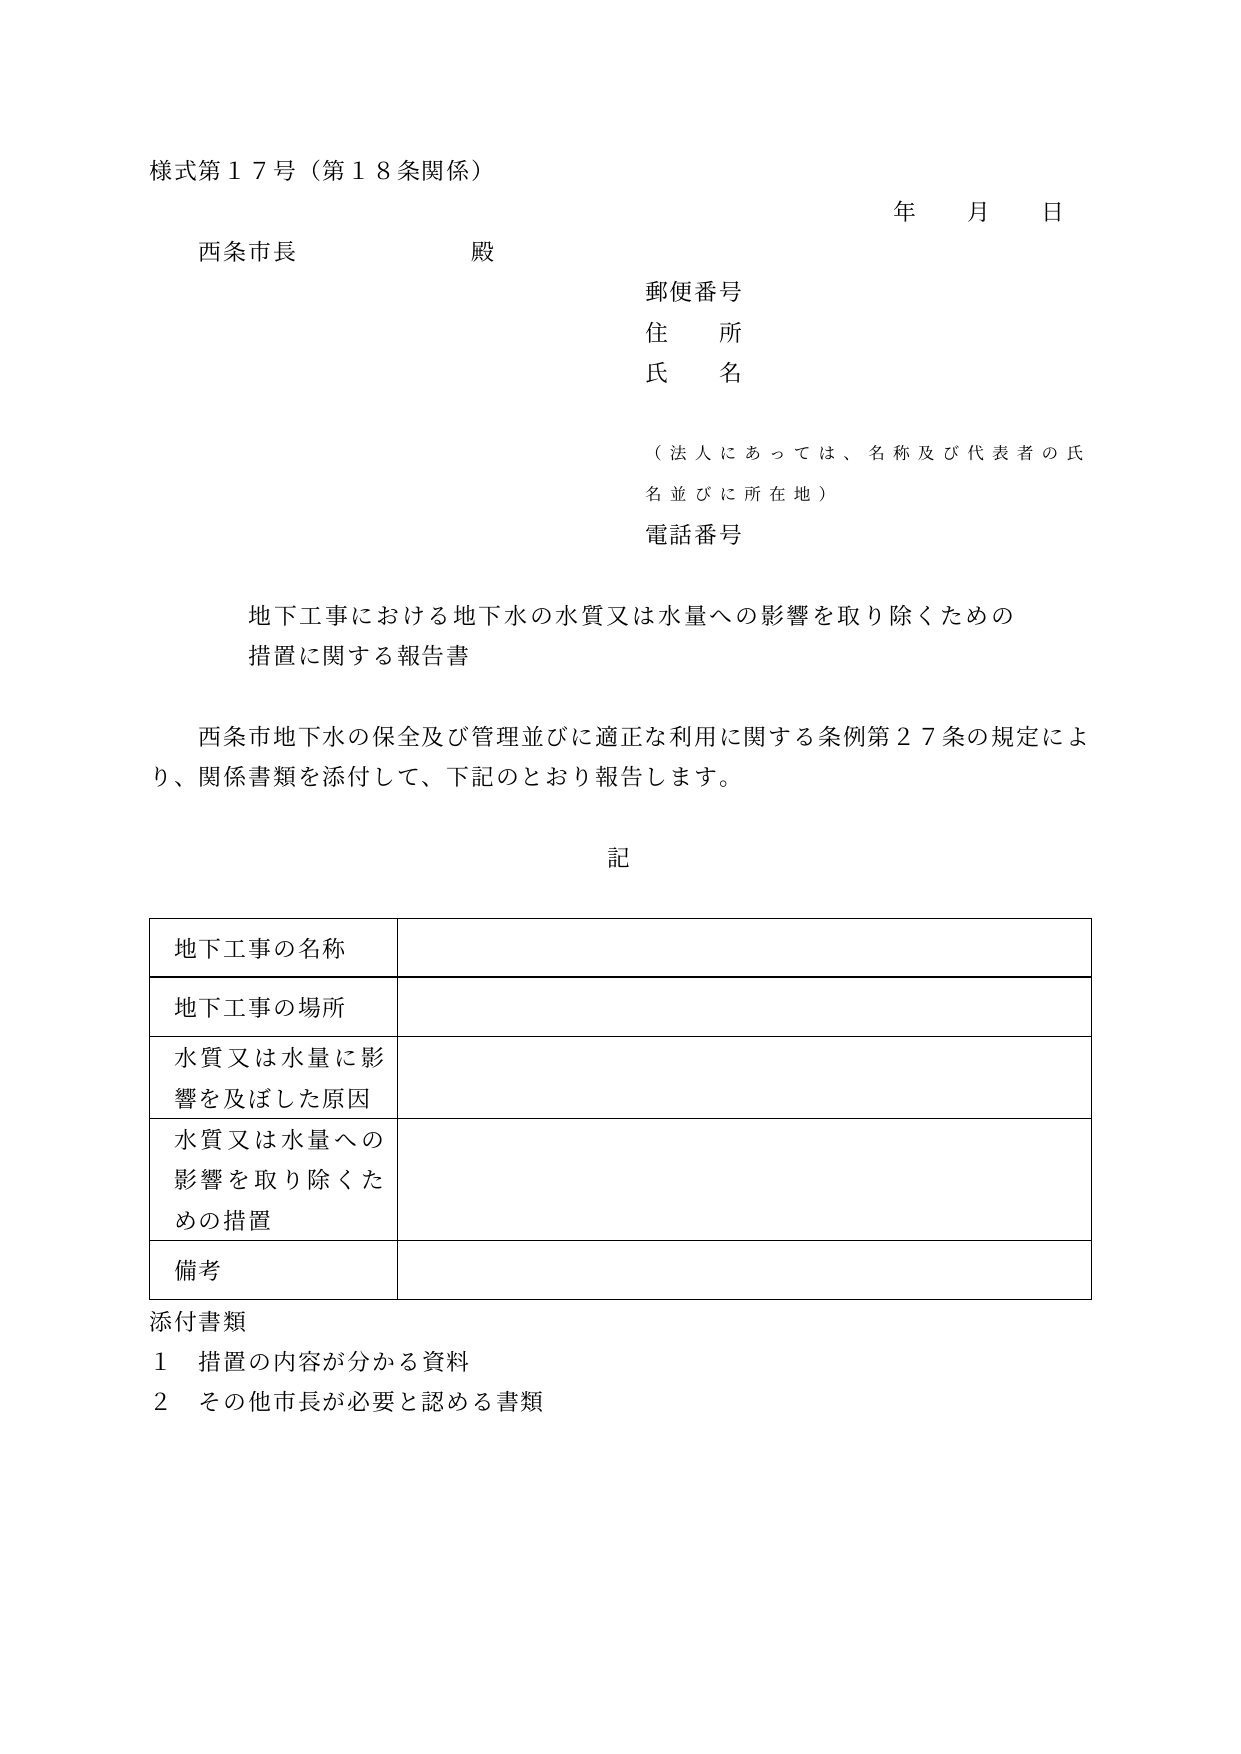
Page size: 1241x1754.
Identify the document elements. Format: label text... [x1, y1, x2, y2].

text 西条市地下水の保全及び管理並びに適正な利用に関する条例第２７条の規定により、関係書類を添付して、下記のとおり報告します。 [149, 715, 1091, 796]
table_cell [398, 1037, 1091, 1117]
table_cell 備考 [150, 1241, 397, 1299]
text １ 措置の内容が分かる資料 [149, 1340, 1091, 1381]
text （法人にあっては、名称及び代表者の氏名並びに所在地） [621, 432, 1091, 513]
text 様式第１７号（第１８条関係） [149, 149, 1091, 190]
table_cell [398, 978, 1091, 1036]
text 地下工事における地下水の水質又は水量への影響を取り除くための措置に関する報告書 [224, 594, 1017, 675]
text 住 所 [621, 311, 1091, 352]
text 年 月 日 [149, 190, 1066, 230]
table_header 地下工事の名称 [150, 919, 397, 976]
table_cell 水質又は水量に影響を及ぼした原因 [150, 1037, 397, 1117]
text 添付書類 [149, 1300, 1091, 1340]
text 氏 名 [621, 352, 1091, 392]
table_header [398, 919, 1091, 976]
table_cell [398, 1241, 1091, 1299]
text ２ その他市長が必要と認める書類 [149, 1381, 1091, 1421]
table_cell 水質又は水量への影響を取り除くための措置 [150, 1119, 397, 1240]
table_cell [398, 1119, 1091, 1240]
text 記 [149, 837, 1091, 877]
text 郵便番号 [621, 271, 1091, 311]
table_cell 地下工事の場所 [150, 978, 397, 1036]
text 西条市長 殿 [174, 230, 1091, 271]
text 電話番号 [621, 513, 1091, 554]
